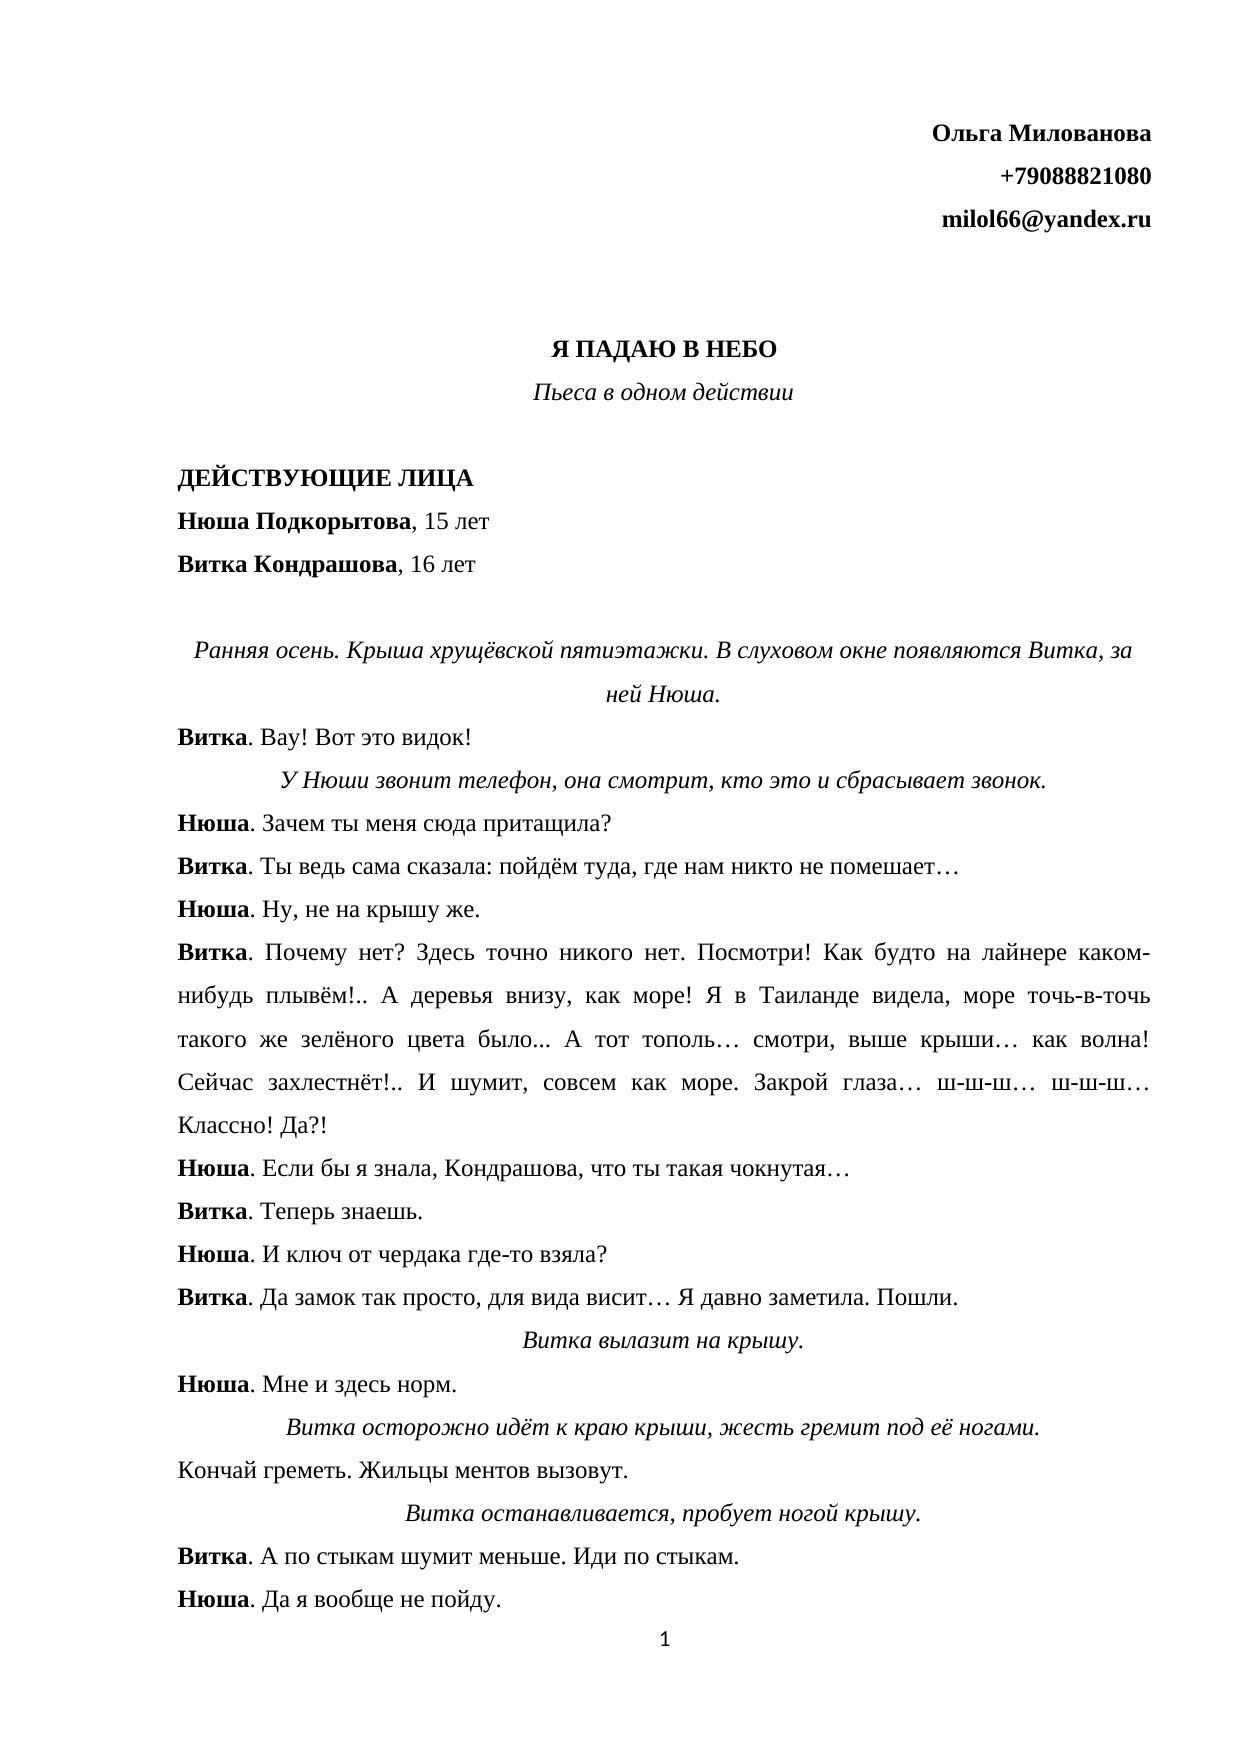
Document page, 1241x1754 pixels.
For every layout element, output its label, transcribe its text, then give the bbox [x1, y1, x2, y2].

text Нюша Подкорытова, 15 лет [177, 506, 1152, 535]
text Ольга Милованова [177, 118, 1152, 147]
text Нюша. И ключ от чердака где-то взяла? [177, 1239, 1152, 1268]
text Нюша. Если бы я знала, Кондрашова, что ты такая чокнутая… [177, 1153, 1152, 1182]
text Витка вылазит на крышу. [177, 1326, 1152, 1354]
text Нюша. Мне и здесь норм. [177, 1369, 1152, 1397]
text Витка осторожно идёт к краю крыши, жесть гремит под её ногами. [177, 1412, 1152, 1441]
text Витка. Почему нет? Здесь точно никого нет. Посмотри! Как будто на лайнере каком-нибудь плывём!.. А деревья внизу, как море! Я в Таиланде видела, море точь-в-точь такого же зелёного цвета было... А тот тополь… смотри, выше крыши… как волна! Сейчас захлестнёт!.. И шумит, совсем как море. Закрой глаза… ш-ш-ш… ш-ш-ш… Классно! Да?! [177, 937, 1152, 1139]
text Ранняя осень. Крыша хрущёвской пятиэтажки. В слуховом окне появляются Витка, за ней Нюша. [177, 636, 1152, 707]
text Нюша. Да я вообще не пойду. [177, 1584, 1152, 1613]
text Витка останавливается, пробует ногой крышу. [177, 1498, 1152, 1527]
text Нюша. Ну, не на крышу же. [177, 894, 1152, 923]
text milol66@yandex.ru [177, 204, 1152, 233]
text Кончай греметь. Жильцы ментов вызовут. [177, 1455, 1152, 1484]
text ДЕЙСТВУЮЩИЕ ЛИЦА [177, 463, 1152, 492]
text Витка. Да замок так просто, для вида висит… Я давно заметила. Пошли. [177, 1282, 1152, 1311]
text Витка. Ты ведь сама сказала: пойдём туда, где нам никто не помешает… [177, 851, 1152, 880]
text Пьеса в одном действии [177, 377, 1152, 406]
text Витка Кондрашова, 16 лет [177, 549, 1152, 578]
text Витка. А по стыкам шумит меньше. Иди по стыкам. [177, 1541, 1152, 1570]
text Я ПАДАЮ В НЕБО [177, 334, 1152, 362]
text Витка. Теперь знаешь. [177, 1196, 1152, 1225]
text +79088821080 [177, 161, 1152, 190]
text Нюша. Зачем ты меня сюда притащила? [177, 808, 1152, 837]
text У Нюши звонит телефон, она смотрит, кто это и сбрасывает звонок. [177, 765, 1152, 794]
text Витка. Вау! Вот это видок! [177, 722, 1152, 751]
